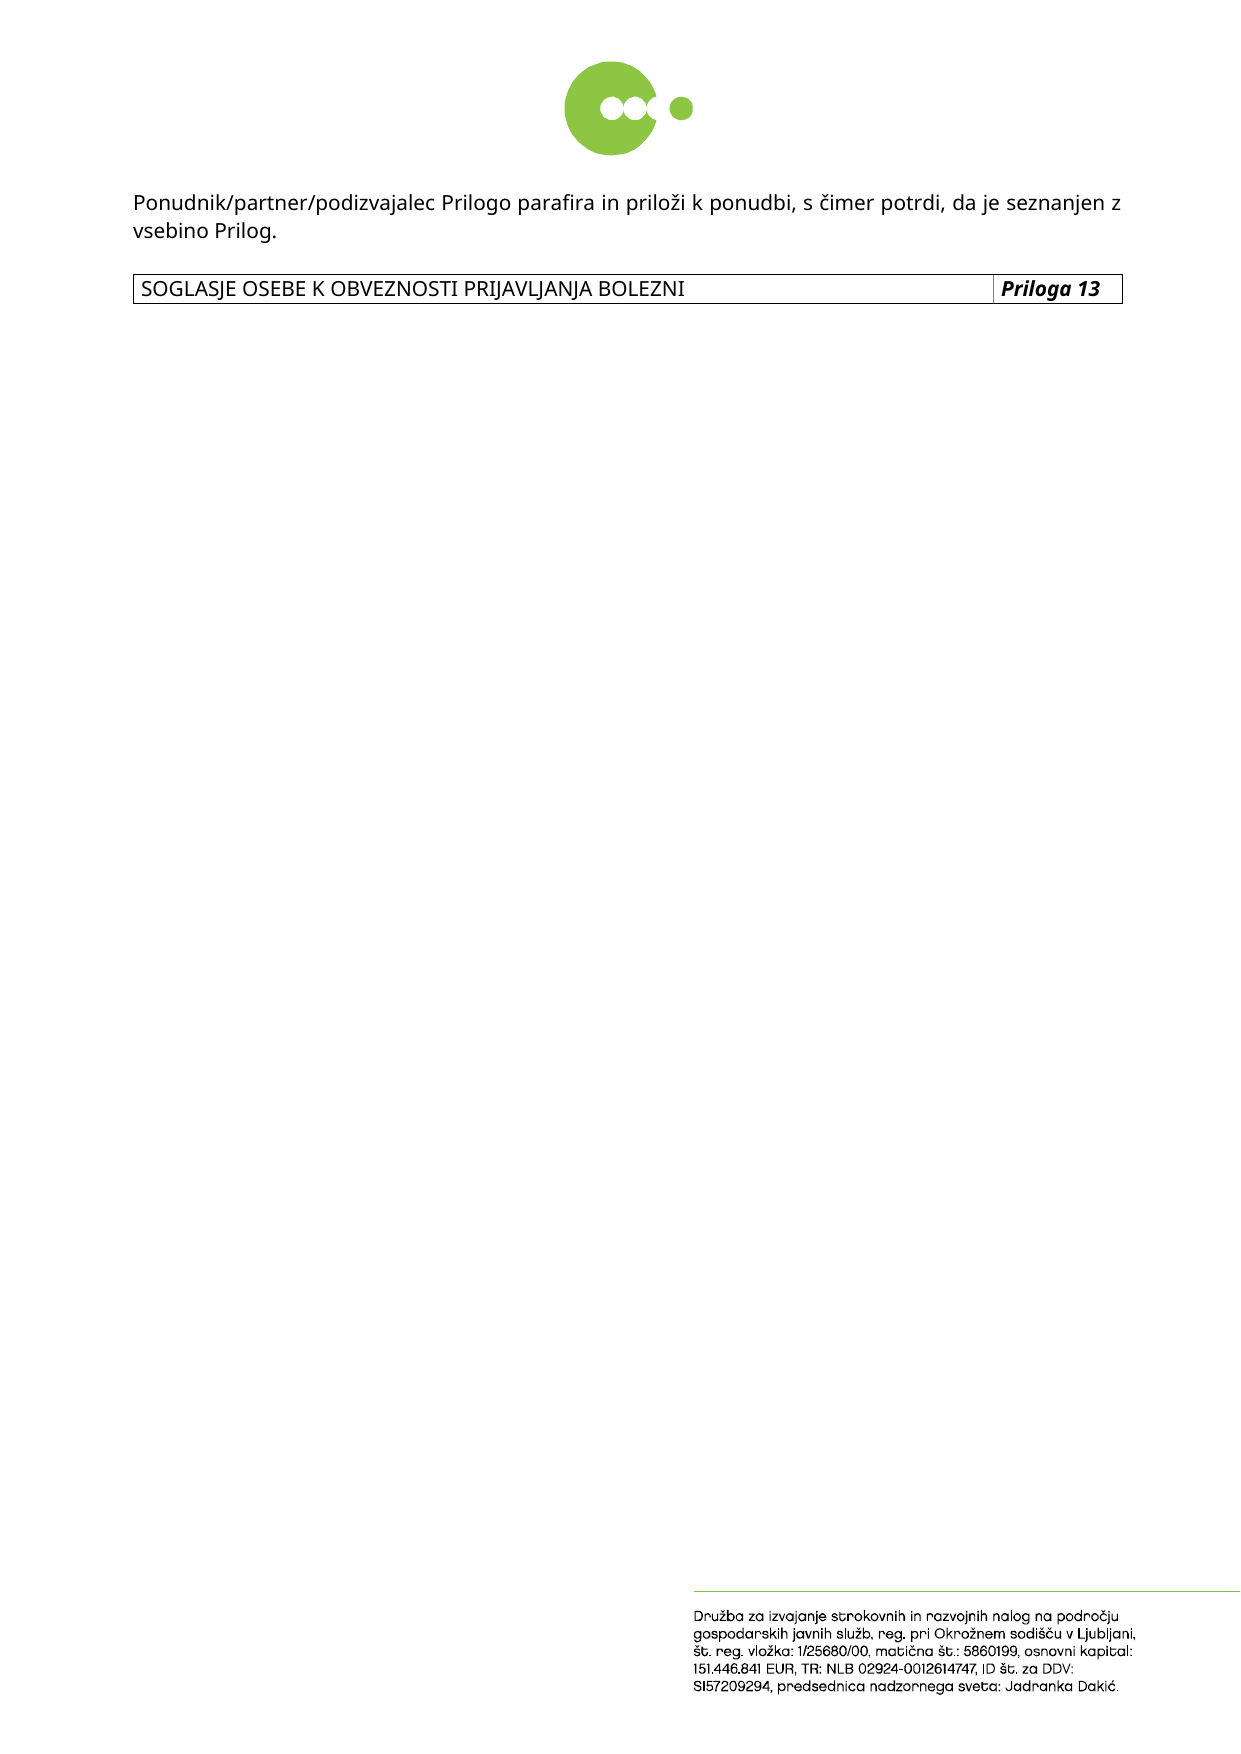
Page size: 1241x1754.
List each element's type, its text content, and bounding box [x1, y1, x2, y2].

text Ponudnik/partner/podizvajalec Prilogo parafira in priloži k ponudbi, s čimer potrdi, da je seznanjen z vsebino Prilog. [133, 188, 1122, 245]
table_header SOGLASJE OSEBE K OBVEZNOSTI PRIJAVLJANJA BOLEZNI [134, 275, 993, 303]
table_header Priloga 13 [994, 275, 1122, 303]
